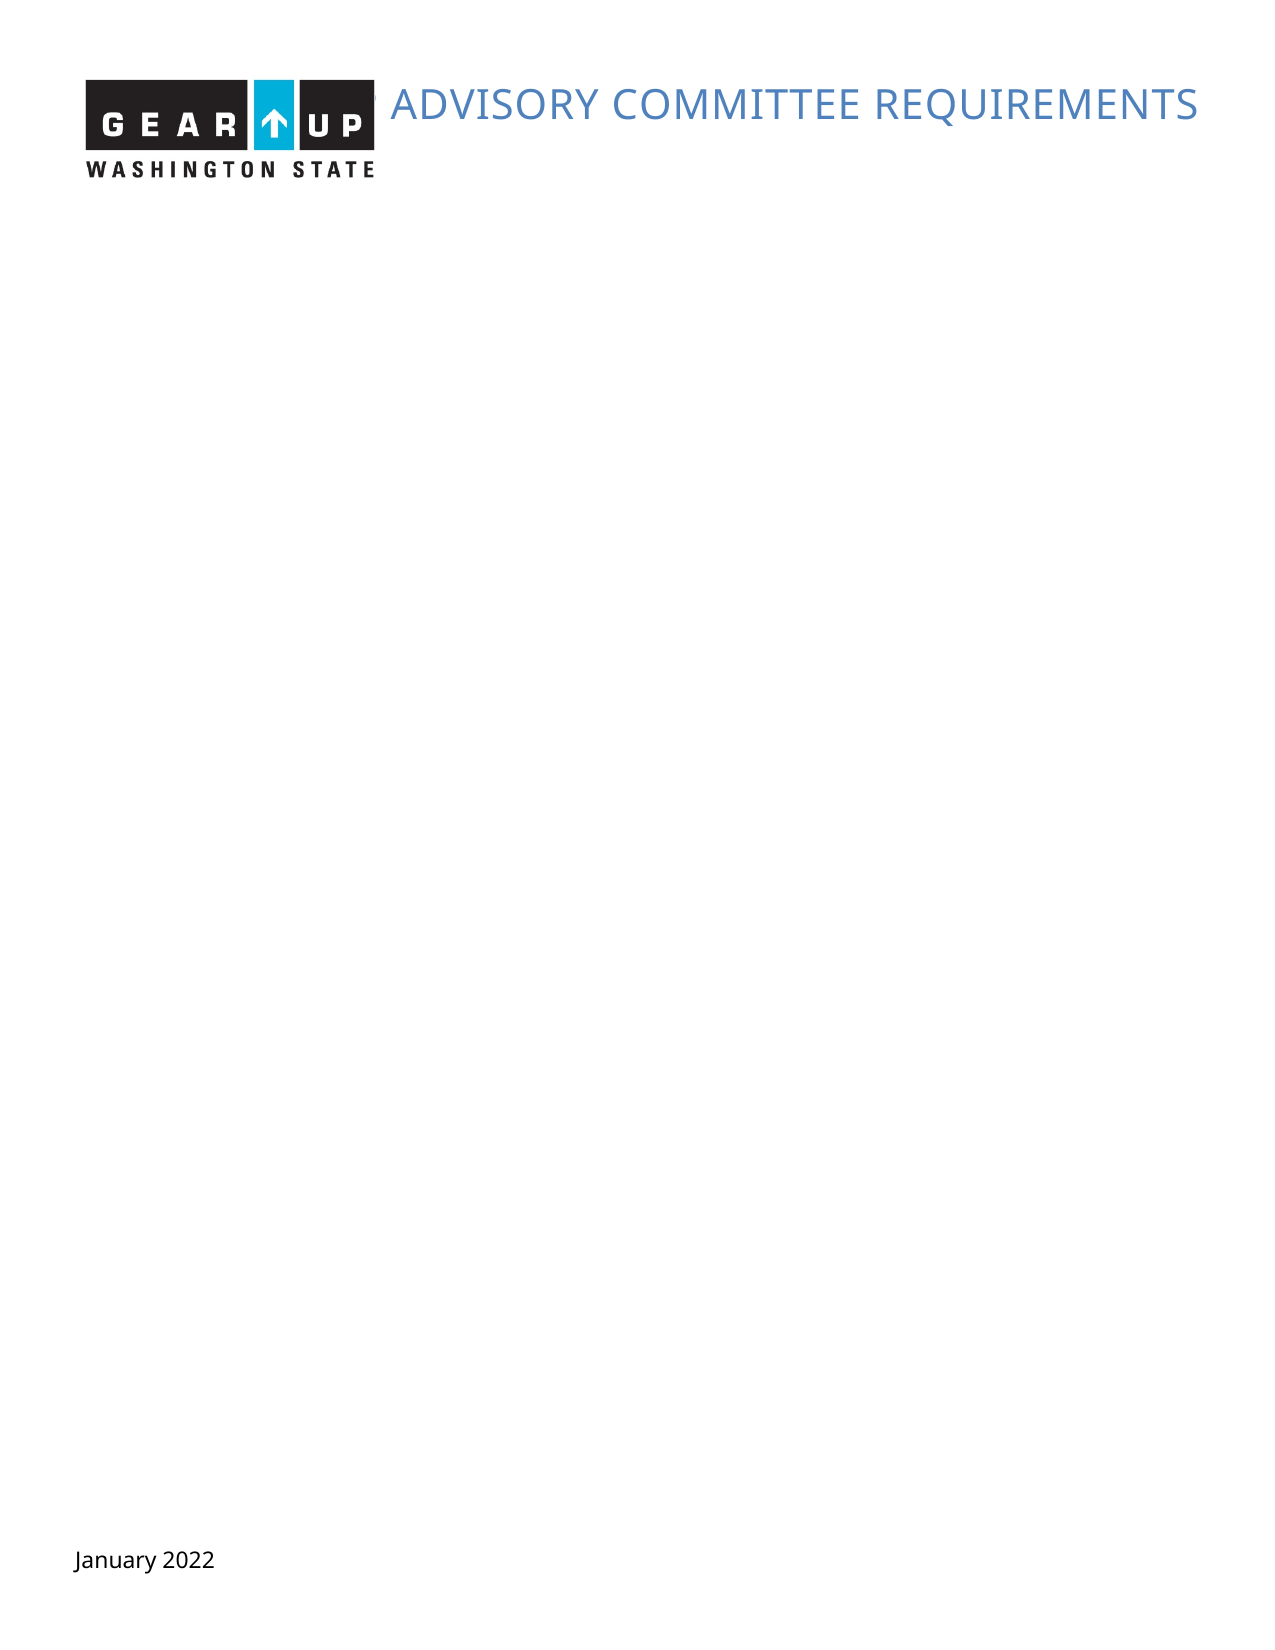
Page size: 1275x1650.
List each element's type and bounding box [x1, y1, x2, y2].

picture [81, 75, 375, 178]
